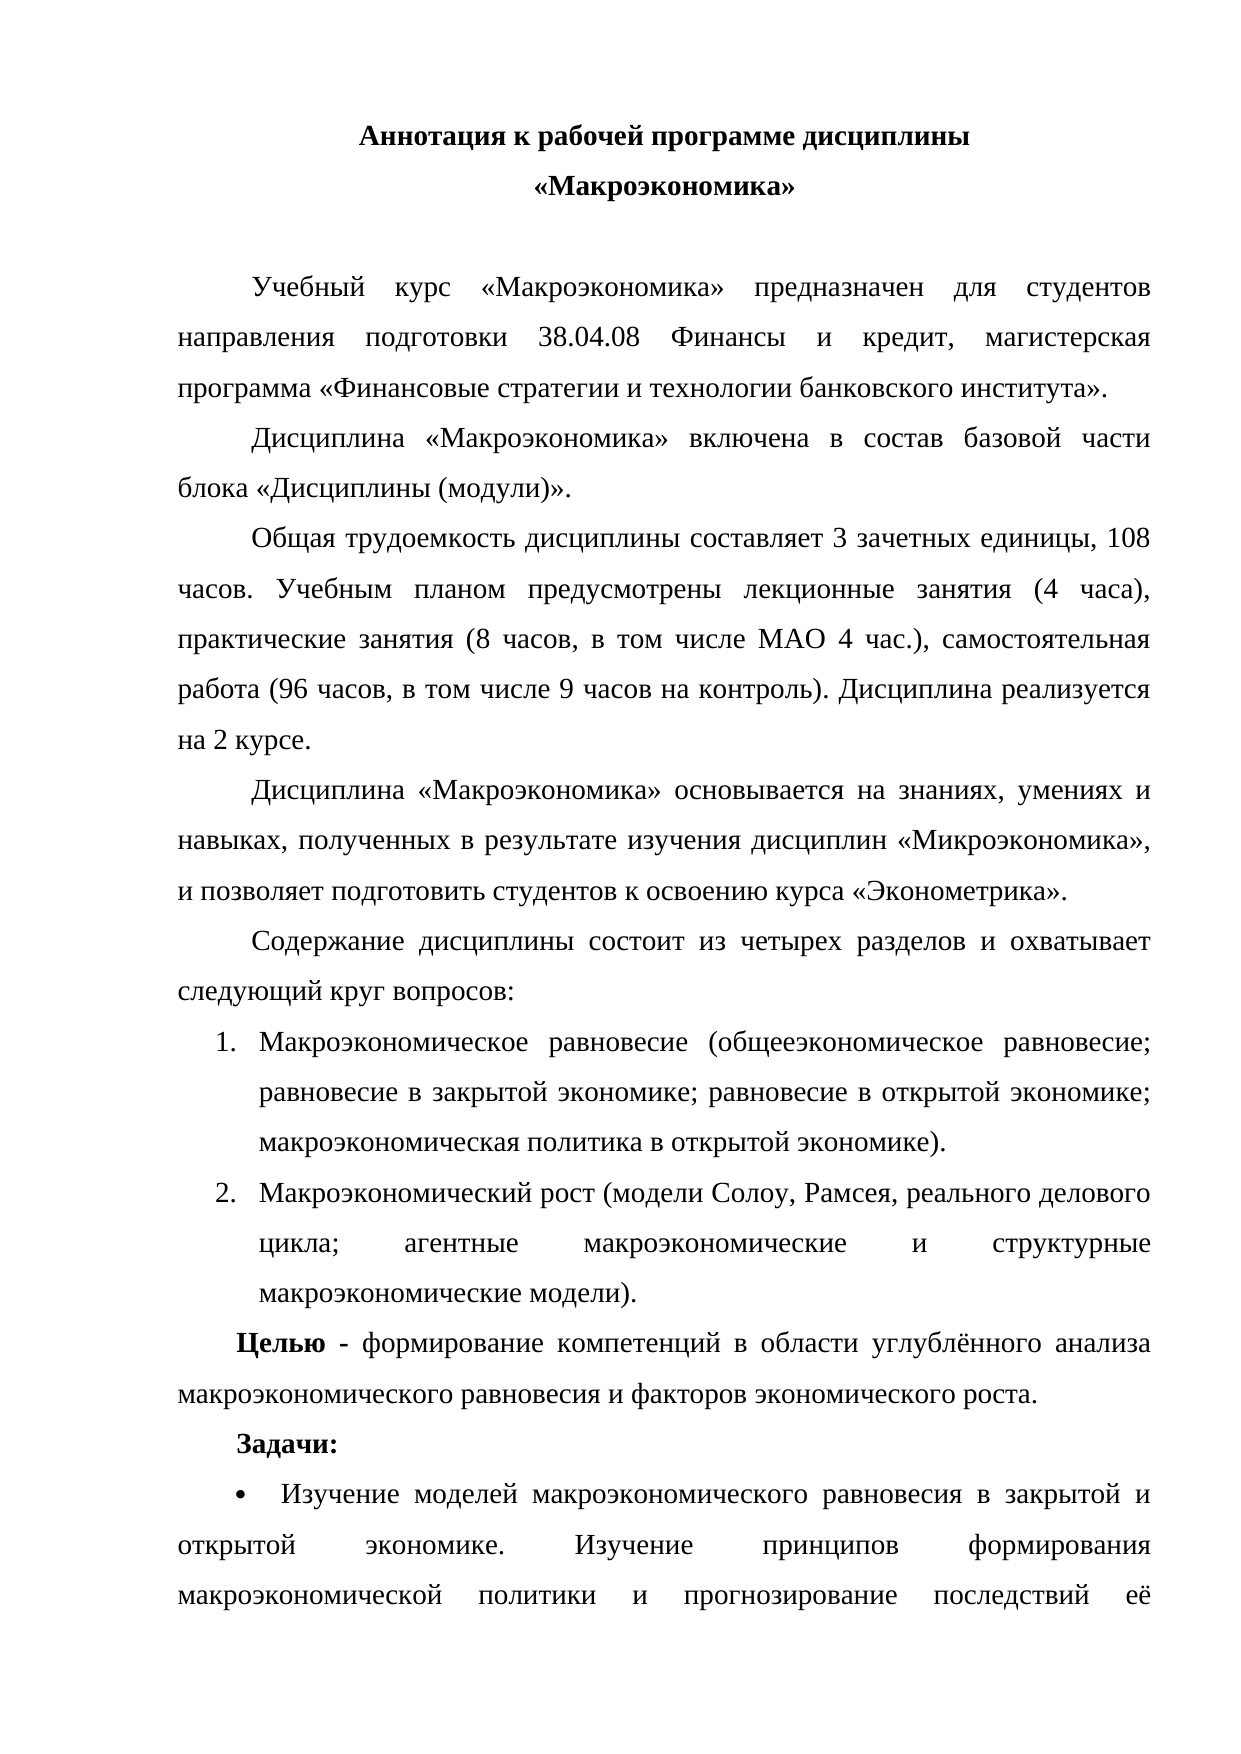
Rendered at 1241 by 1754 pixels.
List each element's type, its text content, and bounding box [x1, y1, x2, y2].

title Макроэкономическое равновесие (общееэкономическое равновесие; равновесие в закрытой экономике; равновесие в открытой экономике; макроэкономическая политика в открытой экономике). [215, 1024, 1152, 1158]
title Учебный курс «Макроэкономика» предназначен для студентов направления подготовки 38.04.08 Финансы и кредит, магистерская программа «Финансовые стратегии и технологии банковского института». [177, 269, 1152, 403]
title Дисциплина «Макроэкономика» включена в состав базовой части блока «Дисциплины (модули)». [177, 420, 1152, 504]
title Макроэкономический рост (модели Солоу, Рамсея, реального делового цикла; агентные макроэкономические и структурные макроэкономические модели). [215, 1175, 1152, 1309]
title Общая трудоемкость дисциплины составляет 3 зачетных единицы, 108 часов. Учебным планом предусмотрены лекционные занятия (4 часа), практические занятия (8 часов, в том числе МАО 4 час.), самостоятельная работа (96 часов, в том числе 9 часов на контроль). Дисциплина реализуется на 2 курсе. [177, 521, 1152, 755]
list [177, 1477, 1152, 1611]
text Аннотация к рабочей программе дисциплины [177, 118, 1152, 152]
text Задачи: [177, 1426, 1152, 1460]
title Дисциплина «Макроэкономика» основывается на знаниях, умениях и навыках, полученных в результате изучения дисциплин «Микроэкономика», и позволяет подготовить студентов к освоению курса «Эконометрика». [177, 772, 1152, 906]
text «Макроэкономика» [177, 168, 1152, 202]
title Содержание дисциплины состоит из четырех разделов и охватывает следующий круг вопросов: [177, 923, 1152, 1007]
text Целью - формирование компетенций в области углублённого анализа макроэкономического равновесия и факторов экономического роста. [177, 1326, 1152, 1409]
